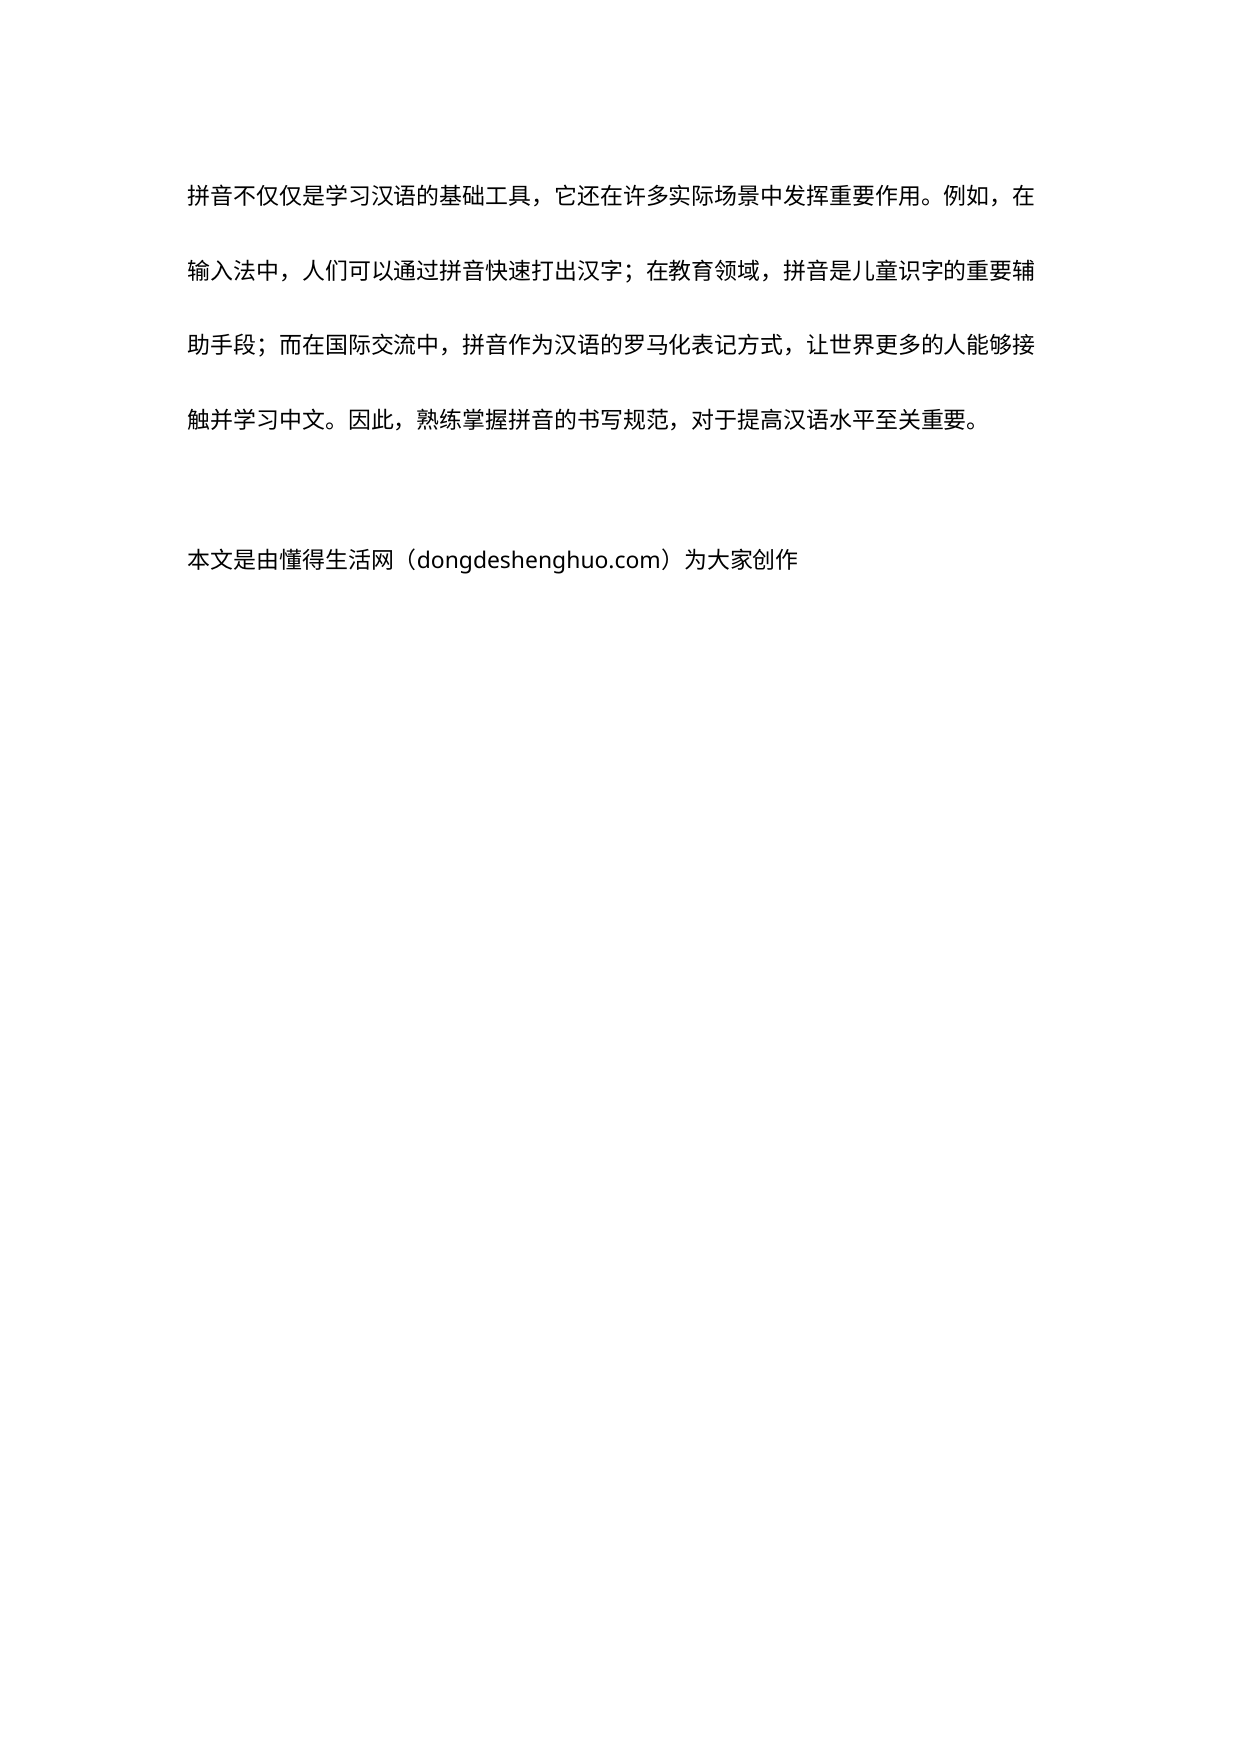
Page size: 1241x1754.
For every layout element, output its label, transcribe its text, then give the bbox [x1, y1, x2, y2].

text 本文是由懂得生活网（dongdeshenghuo.com）为大家创作 [187, 526, 1053, 591]
text 拼音不仅仅是学习汉语的基础工具，它还在许多实际场景中发挥重要作用。例如，在输入法中，人们可以通过拼音快速打出汉字；在教育领域，拼音是儿童识字的重要辅助手段；而在国际交流中，拼音作为汉语的罗马化表记方式，让世界更多的人能够接触并学习中文。因此，熟练掌握拼音的书写规范，对于提高汉语水平至关重要。 [187, 162, 1053, 451]
